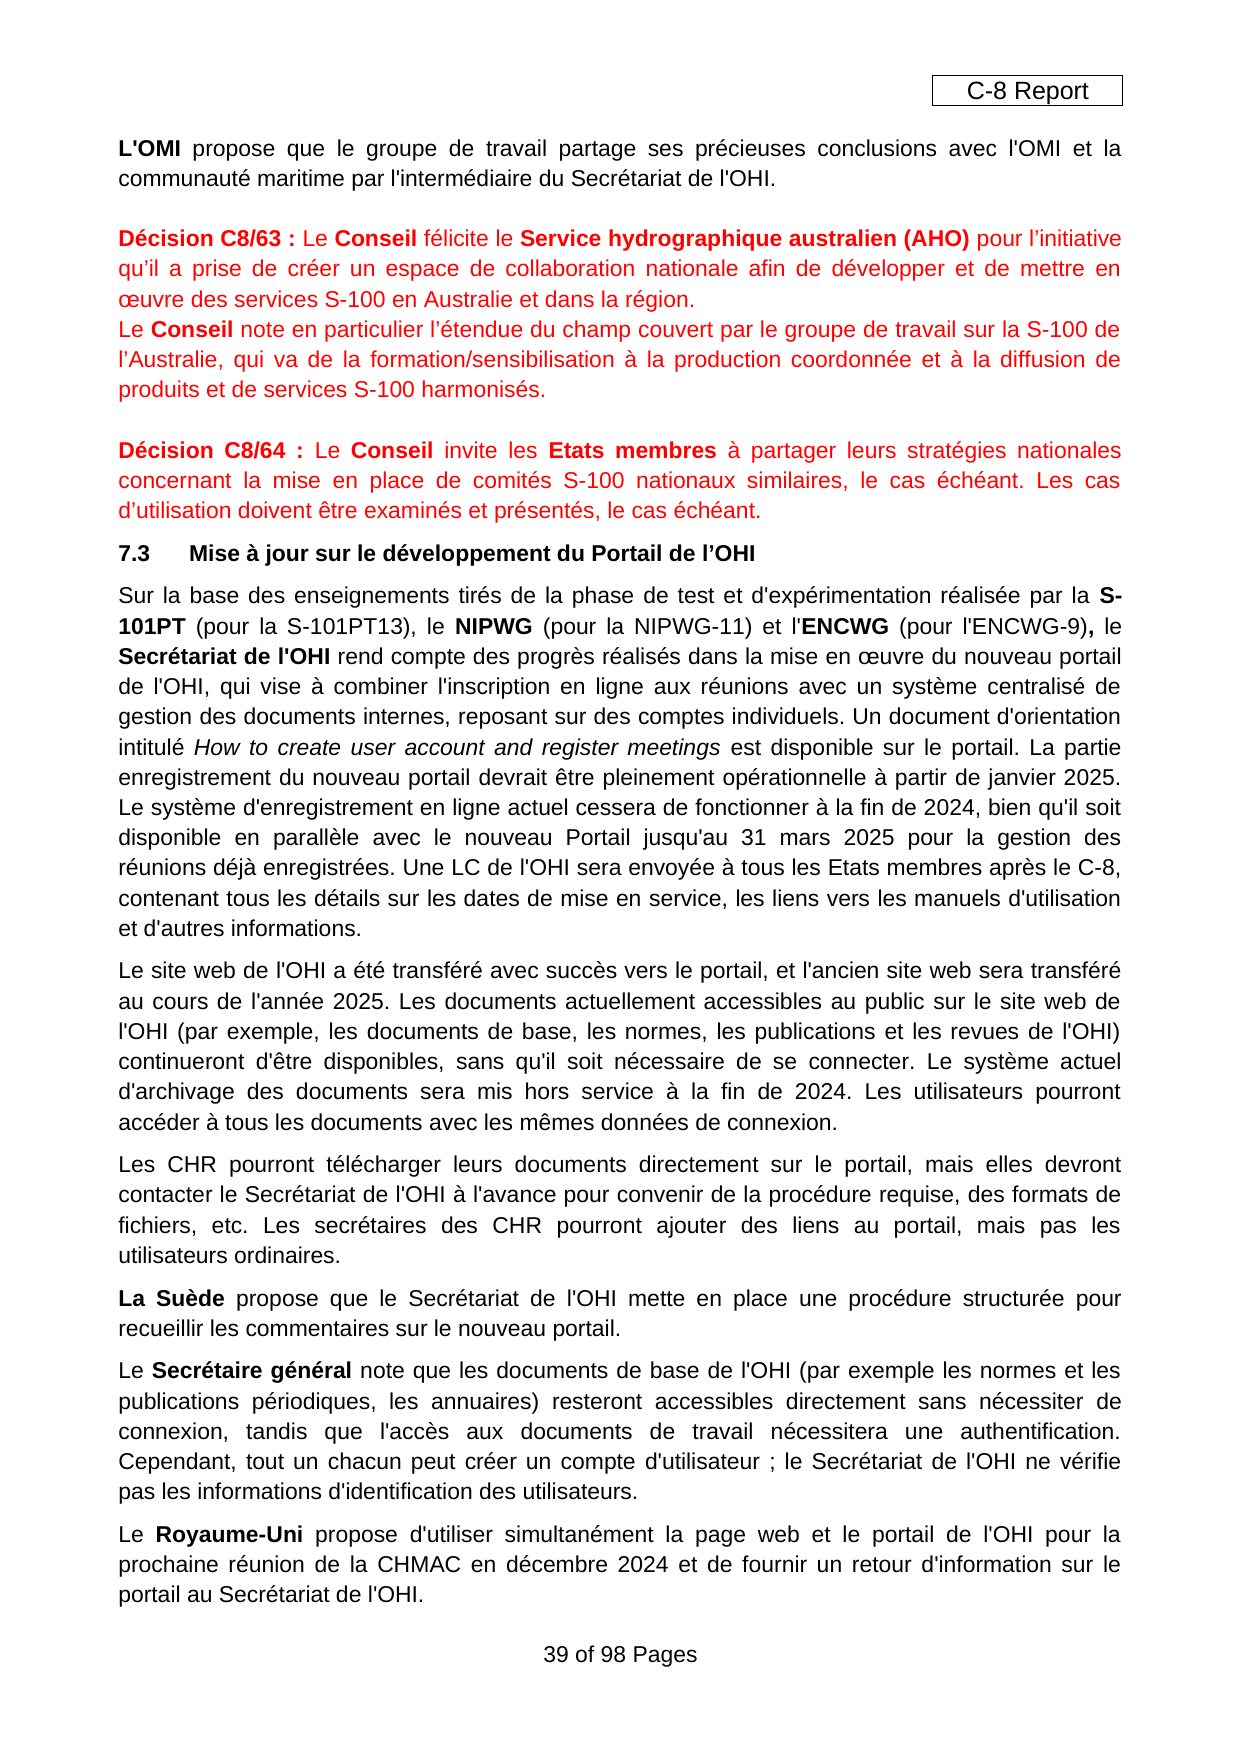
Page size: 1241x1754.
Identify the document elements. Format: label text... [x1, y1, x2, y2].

text La Suède propose que le Secrétariat de l'OHI mette en place une procédure structurée pour recueillir les commentaires sur le nouveau portail. [118, 1284, 1122, 1341]
text Le Secrétaire général note que les documents de base de l'OHI (par exemple les normes et les publications périodiques, les annuaires) resteront accessibles directement sans nécessiter de connexion, tandis que l'accès aux documents de travail nécessitera une authentification. Cependant, tout un chacun peut créer un compte d'utilisateur ; le Secrétariat de l'OHI ne vérifie pas les informations d'identification des utilisateurs. [118, 1357, 1122, 1505]
text Le Royaume-Uni propose d'utiliser simultanément la page web et le portail de l'OHI pour la prochaine réunion de la CHMAC en décembre 2024 et de fournir un retour d'information sur le portail au Secrétariat de l'OHI. [118, 1521, 1122, 1608]
text Décision C8/64 : Le Conseil invite les Etats membres à partager leurs stratégies nationales concernant la mise en place de comités S-100 nationaux similaires, le cas échéant. Les cas d’utilisation doivent être examinés et présentés, le cas échéant. [118, 437, 1122, 523]
text Sur la base des enseignements tirés de la phase de test et d'expérimentation réalisée par la S-101PT (pour la S-101PT13), le NIPWG (pour la NIPWG-11) et l'ENCWG (pour l'ENCWG-9), le Secrétariat de l'OHI rend compte des progrès réalisés dans la mise en œuvre du nouveau portail de l'OHI, qui vise à combiner l'inscription en ligne aux réunions avec un système centralisé de gestion des documents internes, reposant sur des comptes individuels. Un document d'orientation intitulé How to create user account and register meetings est disponible sur le portail. La partie enregistrement du nouveau portail devrait être pleinement opérationnelle à partir de janvier 2025. Le système d'enregistrement en ligne actuel cessera de fonctionner à la fin de 2024, bien qu'il soit disponible en parallèle avec le nouveau Portail jusqu'au 31 mars 2025 pour la gestion des réunions déjà enregistrées. Une LC de l'OHI sera envoyée à tous les Etats membres après le C-8, contenant tous les détails sur les dates de mise en service, les liens vers les manuels d'utilisation et d'autres informations. [118, 582, 1122, 941]
text 7.3 Mise à jour sur le développement du Portail de l’OHI [118, 540, 1122, 566]
text L'OMI propose que le groupe de travail partage ses précieuses conclusions avec l'OMI et la communauté maritime par l'intermédiaire du Secrétariat de l'OHI. [118, 134, 1122, 191]
text Décision C8/63 : Le Conseil félicite le Service hydrographique australien (AHO) pour l’initiative qu’il a prise de créer un espace de collaboration nationale afin de développer et de mettre en œuvre des services S-100 en Australie et dans la région. [118, 225, 1122, 312]
text Le Conseil note en particulier l’étendue du champ couvert par le groupe de travail sur la S-100 de l’Australie, qui va de la formation/sensibilisation à la production coordonnée et à la diffusion de produits et de services S-100 harmonisés. [118, 316, 1122, 403]
text Le site web de l'OHI a été transféré avec succès vers le portail, et l'ancien site web sera transféré au cours de l'année 2025. Les documents actuellement accessibles au public sur le site web de l'OHI (par exemple, les documents de base, les normes, les publications et les revues de l'OHI) continueront d'être disponibles, sans qu'il soit nécessaire de se connecter. Le système actuel d'archivage des documents sera mis hors service à la fin de 2024. Les utilisateurs pourront accéder à tous les documents avec les mêmes données de connexion. [118, 957, 1122, 1135]
text Les CHR pourront télécharger leurs documents directement sur le portail, mais elles devront contacter le Secrétariat de l'OHI à l'avance pour convenir de la procédure requise, des formats de fichiers, etc. Les secrétaires des CHR pourront ajouter des liens au portail, mais pas les utilisateurs ordinaires. [118, 1151, 1122, 1268]
